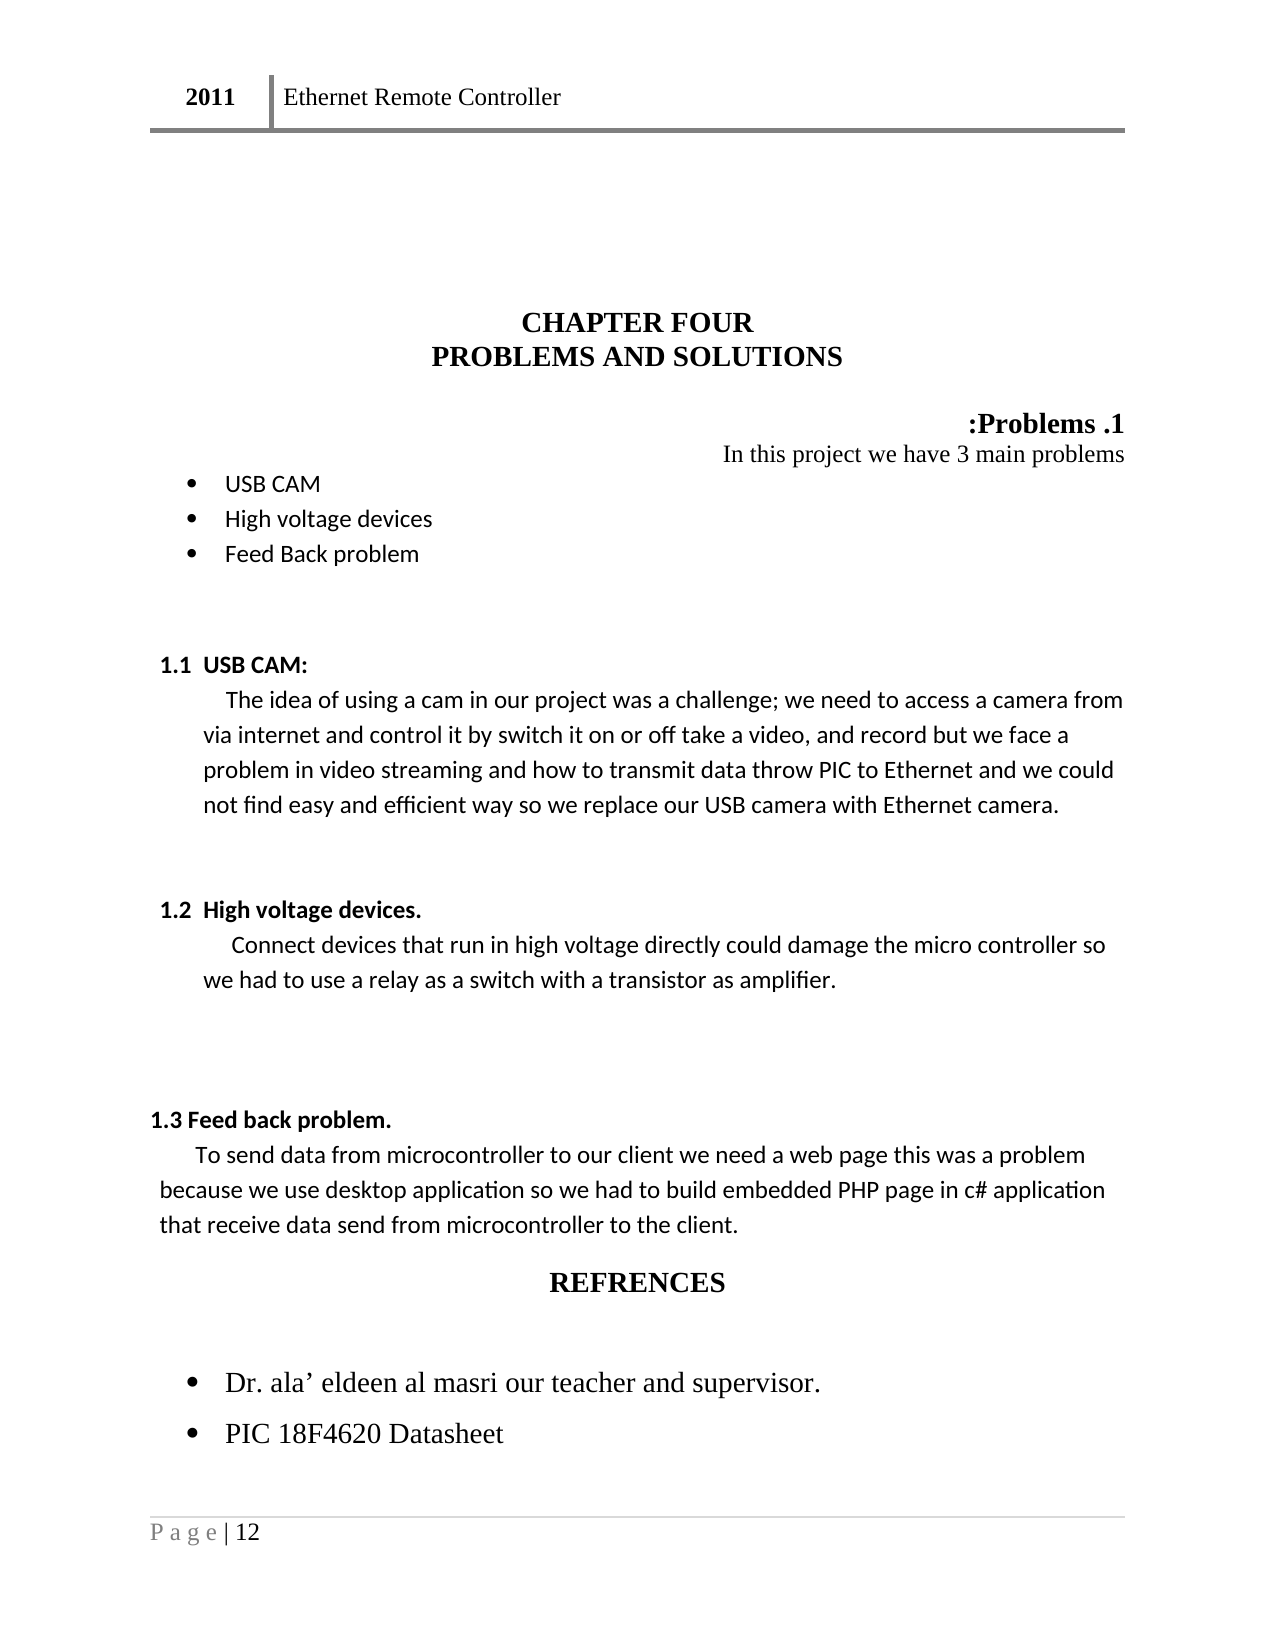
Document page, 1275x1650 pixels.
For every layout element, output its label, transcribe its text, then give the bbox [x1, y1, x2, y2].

list High voltage devices [187, 503, 1125, 534]
list PIC 18F4620 Datasheet [187, 1416, 1125, 1449]
text PROBLEMS AND SOLUTIONS [150, 339, 1125, 372]
text CHAPTER FOUR [150, 305, 1125, 339]
list To send data from microcontroller to our client we need a web page this was a problem because we use desktop application so we had to build embedded PHP page in c# application that receive data send from microcontroller to the client. [150, 1139, 1125, 1239]
list Feed Back problem [187, 538, 1125, 569]
text REFRENCES [150, 1265, 1125, 1298]
text 1. Problems: [150, 406, 1125, 439]
list USB CAM [187, 468, 1125, 499]
text In this project we have 3 main problems [150, 439, 1125, 468]
list Dr. ala’ eldeen al masri our teacher and supervisor. [187, 1366, 1125, 1399]
list High voltage devices. [159, 894, 1125, 924]
list Connect devices that run in high voltage directly could damage the micro controller so we had to use a relay as a switch with a transistor as amplifier. [203, 929, 1125, 994]
list 1.3 Feed back problem. [150, 1104, 1125, 1134]
list The idea of using a cam in our project was a challenge; we need to access a camera from via internet and control it by switch it on or off take a video, and record but we face a problem in video streaming and how to transmit data throw PIC to Ethernet and we could not find easy and efficient way so we replace our USB camera with Ethernet camera. [203, 684, 1125, 819]
list USB CAM: [159, 649, 1125, 679]
